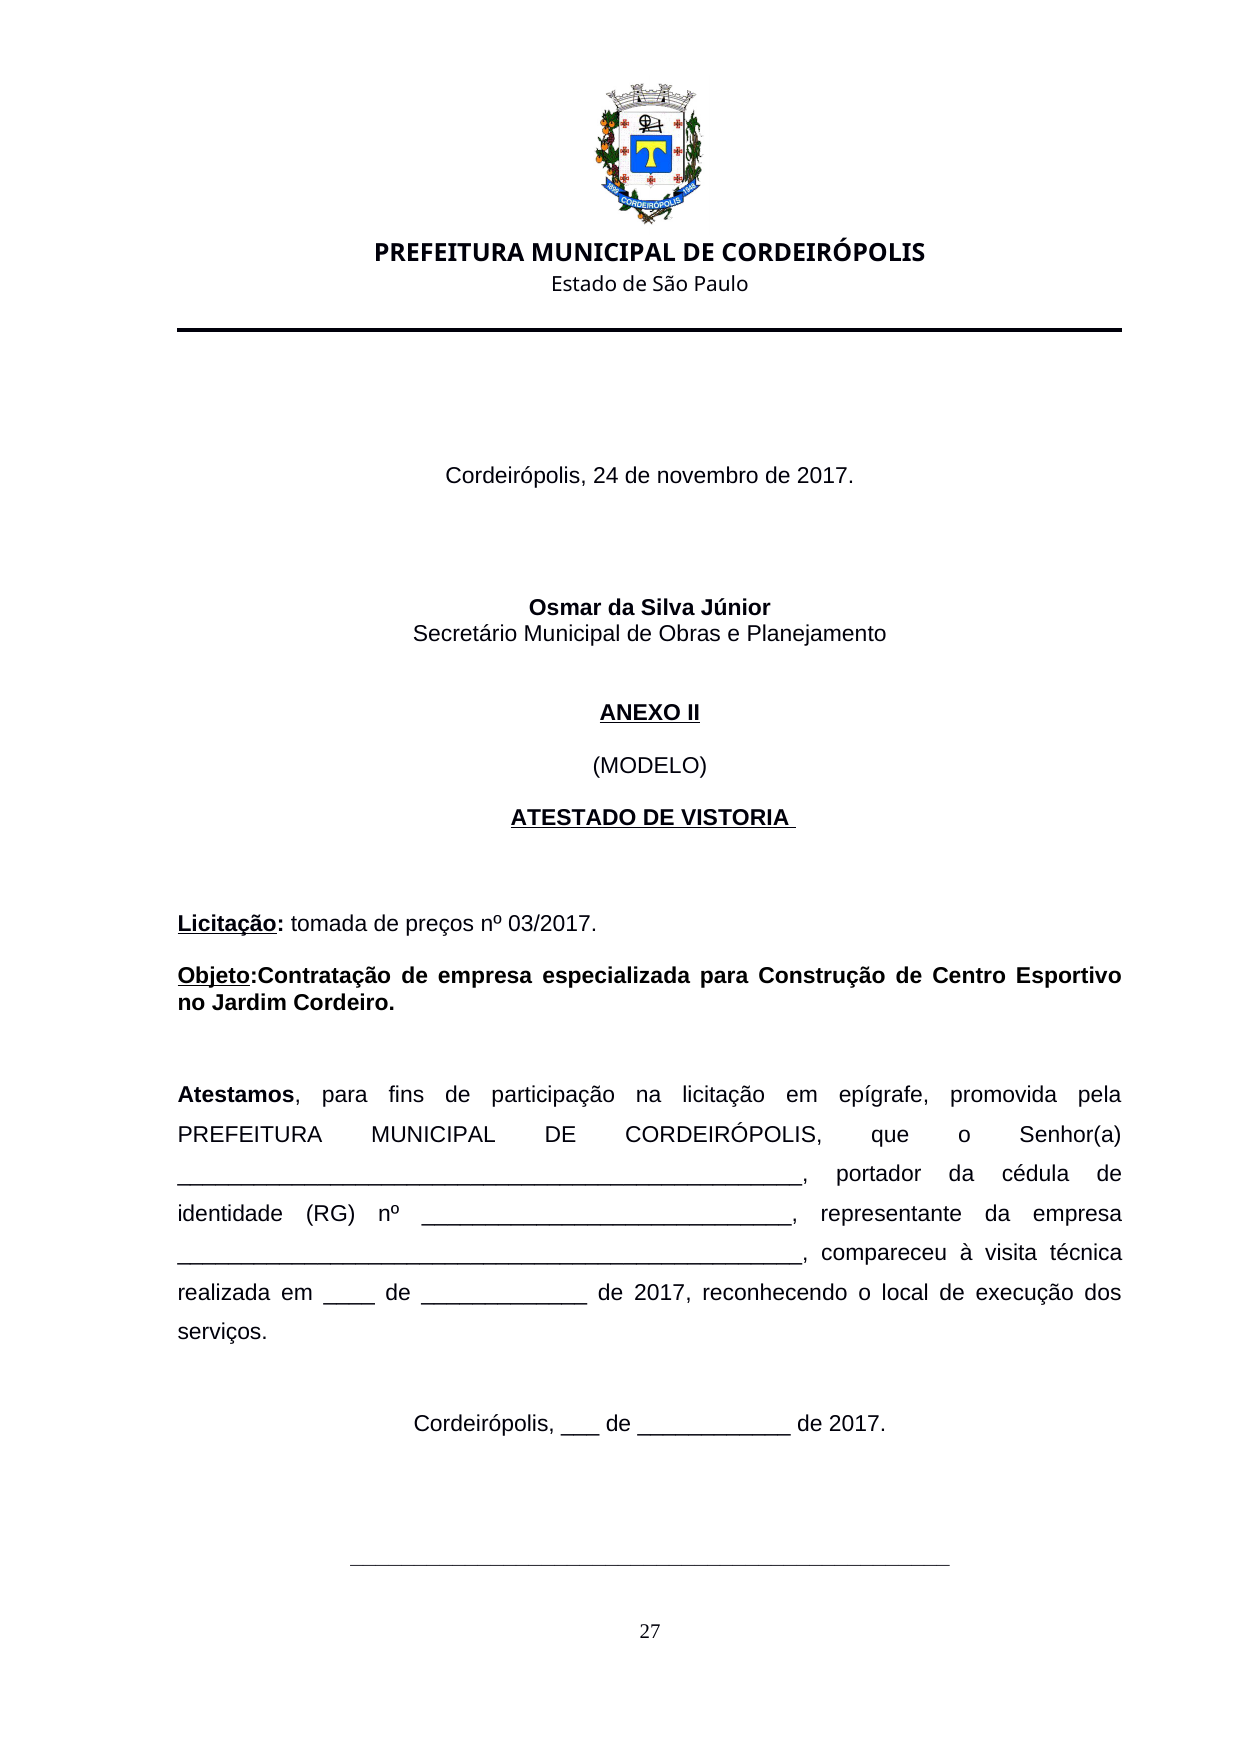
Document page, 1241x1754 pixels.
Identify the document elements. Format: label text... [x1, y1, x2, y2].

text (MODELO) [177, 752, 1122, 778]
text ANEXO II [177, 699, 1122, 725]
text Cordeirópolis, ___ de ____________ de 2017. [177, 1410, 1122, 1436]
text ATESTADO DE VISTORIA [177, 804, 1122, 831]
text Licitação: tomada de preços nº 03/2017. [177, 910, 1122, 936]
text Atestamos, para fins de participação na licitação em epígrafe, promovida pela PREFEITURA MUNICIPAL DE CORDEIRÓPOLIS, que o Senhor(a) _________________________________________________, portador da cédula de identidade (RG) nº _____________________________, representante da empresa _________________________________________________, compareceu à visita técnica realizada em ____ de _____________ de 2017, reconhecendo o local de execução dos serviços. [177, 1081, 1122, 1344]
picture [589, 75, 710, 235]
text _______________________________________________ [177, 1542, 1122, 1568]
text Secretário Municipal de Obras e Planejamento [177, 620, 1122, 646]
text Objeto:Contratação de empresa especializada para Construção de Centro Esportivo no Jardim Cordeiro. [177, 962, 1122, 1015]
text Osmar da Silva Júnior [177, 593, 1122, 620]
text Cordeirópolis, 24 de novembro de 2017. [177, 462, 1122, 488]
